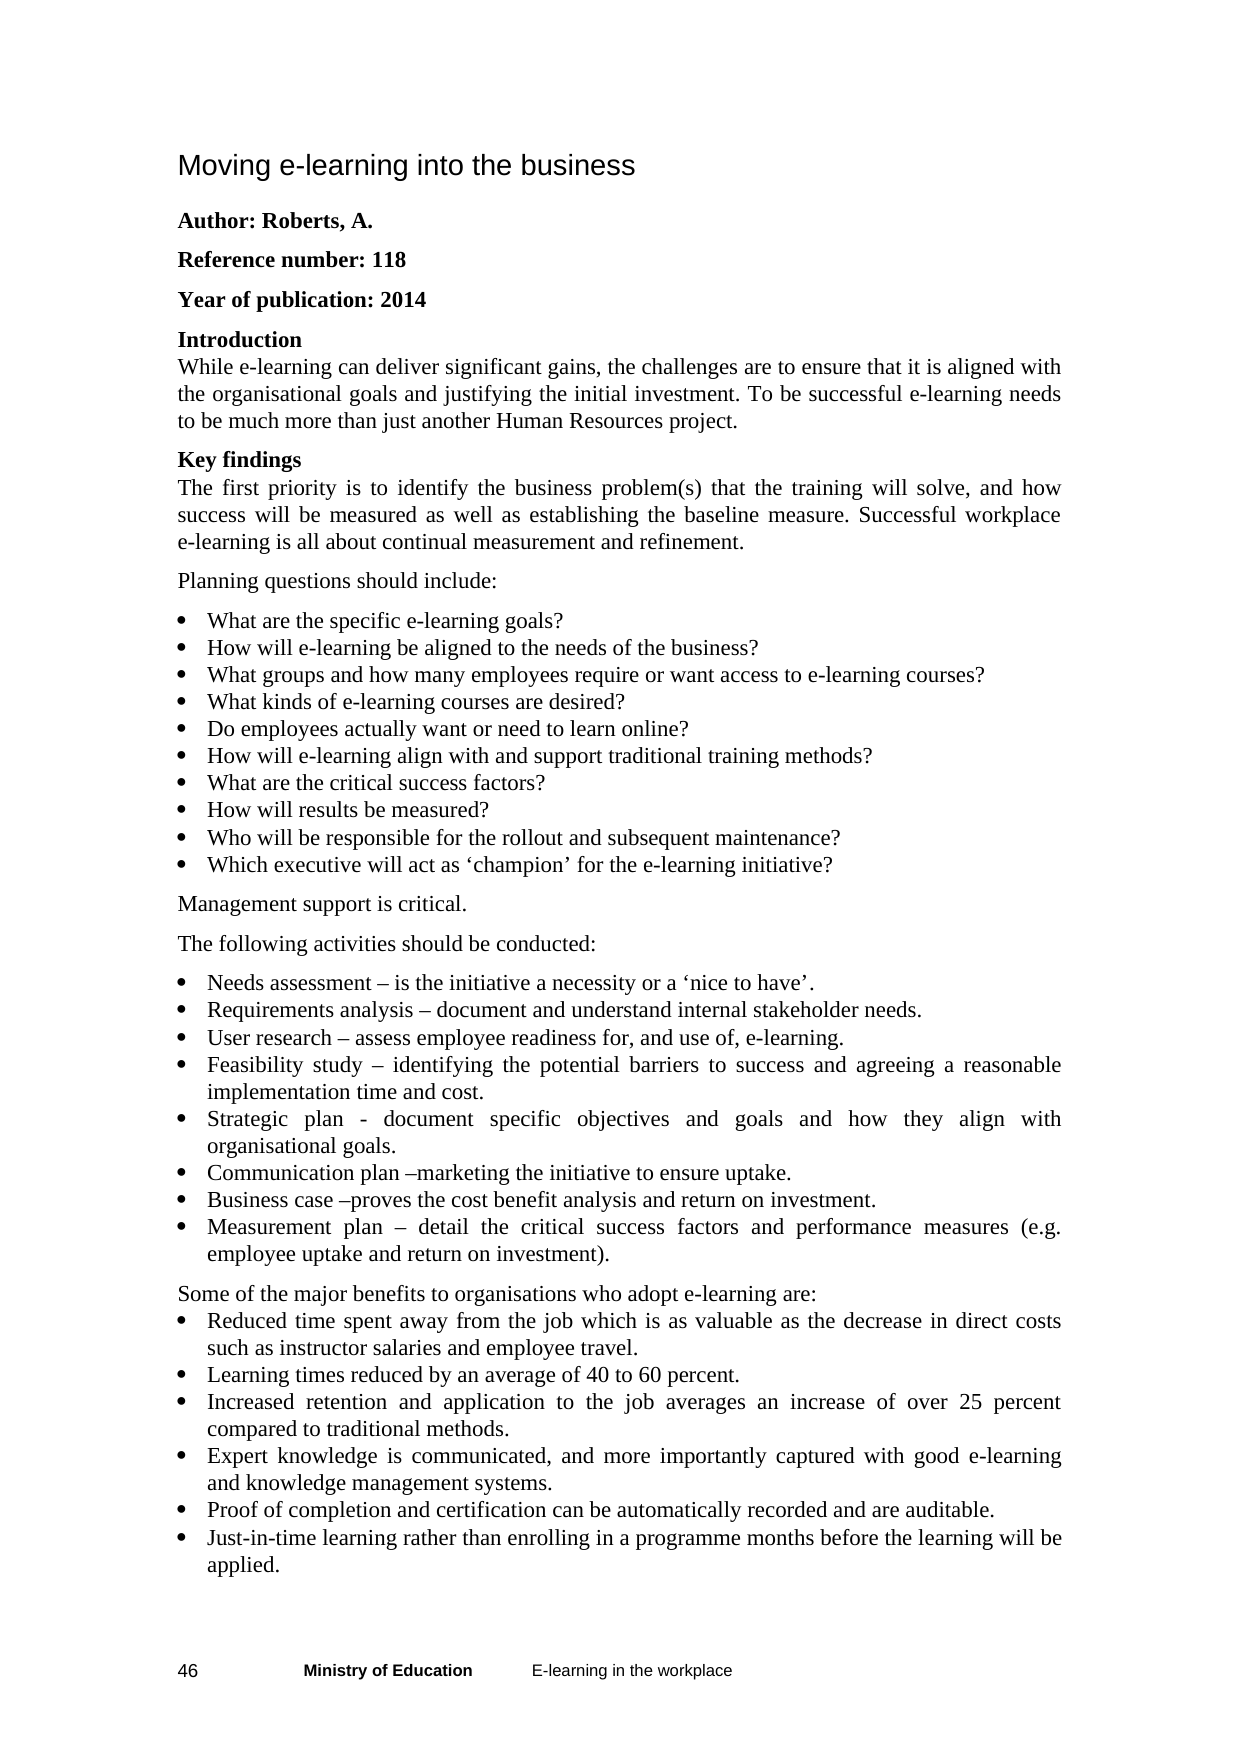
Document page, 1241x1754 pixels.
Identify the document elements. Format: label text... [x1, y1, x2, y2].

list What groups and how many employees require or want access to e-learning courses? [177, 660, 1063, 687]
list Proof of completion and certification can be automatically recorded and are auditable. [177, 1496, 1063, 1523]
subtitle Author: Roberts, A. [177, 206, 1063, 233]
list How will e-learning be aligned to the needs of the business? [177, 633, 1063, 660]
list Needs assessment – is the initiative a necessity or a ‘nice to have’. [177, 969, 1063, 996]
list Feasibility study – identifying the potential barriers to success and agreeing a reasonable implementation time and cost. [177, 1050, 1063, 1104]
list Learning times reduced by an average of 40 to 60 percent. [177, 1360, 1063, 1387]
subtitle Reference number: 118 [177, 246, 1063, 273]
list What are the specific e-learning goals? [177, 606, 1063, 633]
list How will results be measured? [177, 796, 1063, 823]
list Strategic plan - document specific objectives and goals and how they align with organisational goals. [177, 1104, 1063, 1158]
list Measurement plan – detail the critical success factors and performance measures (e.g. employee uptake and return on investment). [177, 1212, 1063, 1267]
subtitle Year of publication: 2014 [177, 285, 1063, 312]
list Requirements analysis – document and understand internal stakeholder needs. [177, 996, 1063, 1023]
list Who will be responsible for the rollout and subsequent maintenance? [177, 823, 1063, 850]
list What are the critical success factors? [177, 769, 1063, 796]
list Just-in-time learning rather than enrolling in a programme months before the learning will be applied. [177, 1523, 1063, 1577]
text The first priority is to identify the business problem(s) that the training will solve, and how success will be measured as well as establishing the baseline measure. Successful workplace e-learning is all about continual measurement and refinement. [177, 473, 1063, 554]
list Business case –proves the cost benefit analysis and return on investment. [177, 1185, 1063, 1212]
list Which executive will act as ‘champion’ for the e-learning initiative? [177, 850, 1063, 877]
text Management support is critical. [177, 889, 1063, 917]
text Some of the major benefits to organisations who adopt e-learning are: [177, 1279, 1063, 1306]
text The following activities should be conducted: [177, 929, 1063, 956]
text Planning questions should include: [177, 567, 1063, 594]
list How will e-learning align with and support traditional training methods? [177, 742, 1063, 769]
subtitle Moving e-learning into the business [177, 148, 1063, 181]
list Communication plan –marketing the initiative to ensure uptake. [177, 1158, 1063, 1185]
subtitle Key findings [177, 446, 1063, 473]
list Reduced time spent away from the job which is as valuable as the decrease in direct costs such as instructor salaries and employee travel. [177, 1306, 1063, 1360]
list Do employees actually want or need to learn online? [177, 714, 1063, 742]
list Expert knowledge is communicated, and more importantly captured with good e-learning and knowledge management systems. [177, 1442, 1063, 1496]
list Increased retention and application to the job averages an increase of over 25 percent compared to traditional methods. [177, 1387, 1063, 1442]
subtitle Introduction [177, 325, 1063, 352]
list User research – assess employee readiness for, and use of, e-learning. [177, 1023, 1063, 1050]
list What kinds of e-learning courses are desired? [177, 687, 1063, 714]
text While e-learning can deliver significant gains, the challenges are to ensure that it is aligned with the organisational goals and justifying the initial investment. To be successful e-learning needs to be much more than just another Human Resources project. [177, 352, 1063, 433]
